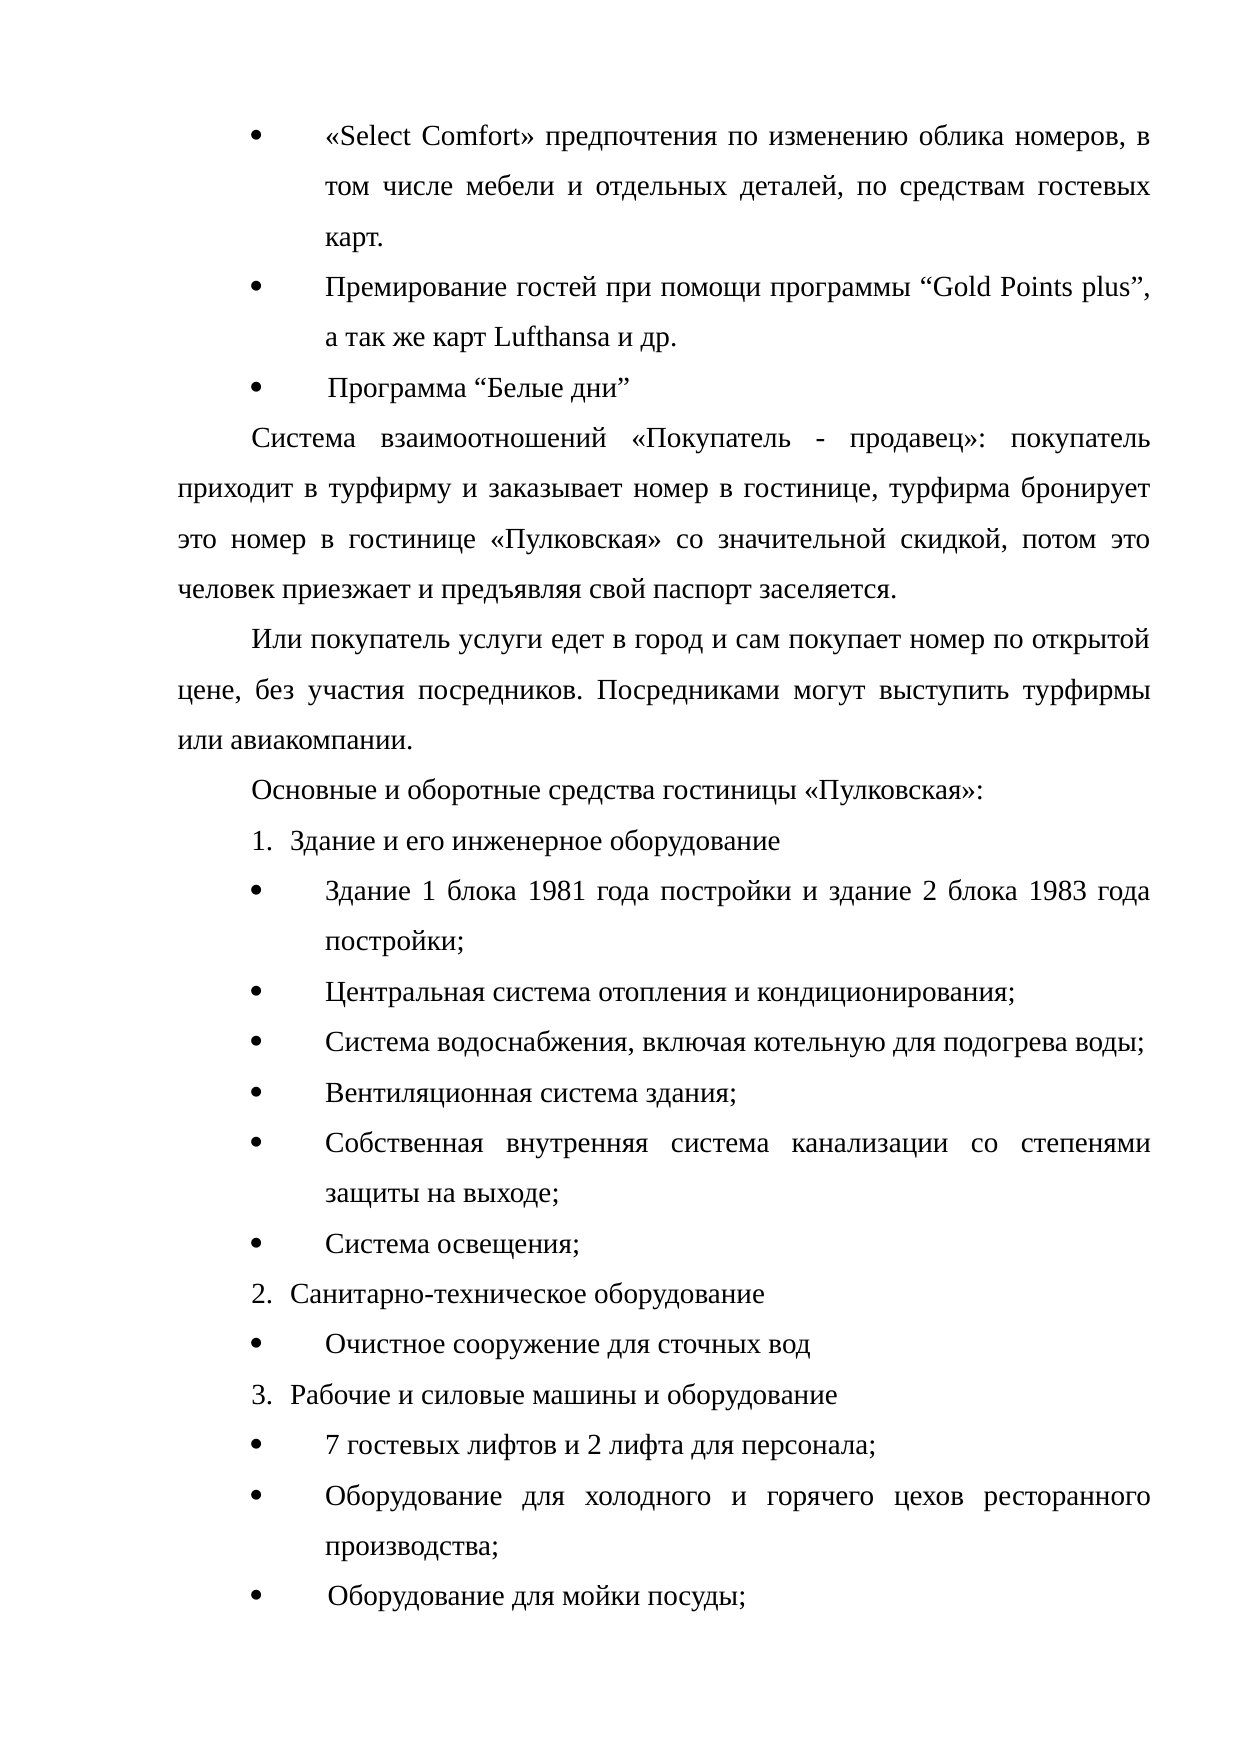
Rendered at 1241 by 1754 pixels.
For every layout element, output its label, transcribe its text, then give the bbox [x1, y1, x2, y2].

list Оборудование для холодного и горячего цехов ресторанного производства; [251, 1478, 1152, 1562]
text Основные и оборотные средства гостиницы «Пулковская»: [177, 772, 1152, 806]
list Собственная внутренняя система канализации со степенями защиты на выходе; [251, 1125, 1152, 1209]
list Рабочие и силовые машины и оборудование [251, 1377, 1152, 1411]
list Программа “Белые дни” [177, 370, 1152, 403]
list Вентиляционная система здания; [251, 1075, 1152, 1108]
list Система водоснабжения, включая котельную для подогрева воды; [251, 1024, 1152, 1058]
text Или покупатель услуги едет в город и сам покупает номер по открытой цене, без участия посредников. Посредниками могут выступить турфирмы или авиакомпании. [177, 622, 1152, 756]
list Премирование гостей при помощи программы “Gold Points plus”, а так же карт Lufthansa и др. [251, 269, 1152, 353]
list Санитарно-техническое оборудование [251, 1276, 1152, 1310]
list Система освещения; [251, 1226, 1152, 1259]
list Здание и его инженерное оборудование [177, 823, 1152, 856]
text Система взаимоотношений «Покупатель - продавец»: покупатель приходит в турфирму и заказывает номер в гостинице, турфирма бронирует это номер в гостинице «Пулковская» со значительной скидкой, потом это человек приезжает и предъявляя свой паспорт заселяется. [177, 420, 1152, 605]
list Здание 1 блока 1981 года постройки и здание 2 блока 1983 года постройки; [251, 873, 1152, 957]
list Оборудование для мойки посуды; [177, 1578, 1152, 1612]
list «Select Comfort» предпочтения по изменению облика номеров, в том числе мебели и отдельных деталей, по средствам гостевых карт. [251, 118, 1152, 252]
list 7 гостевых лифтов и 2 лифта для персонала; [251, 1427, 1152, 1461]
list Центральная система отопления и кондиционирования; [251, 974, 1152, 1007]
list Очистное сооружение для сточных вод [251, 1327, 1152, 1360]
